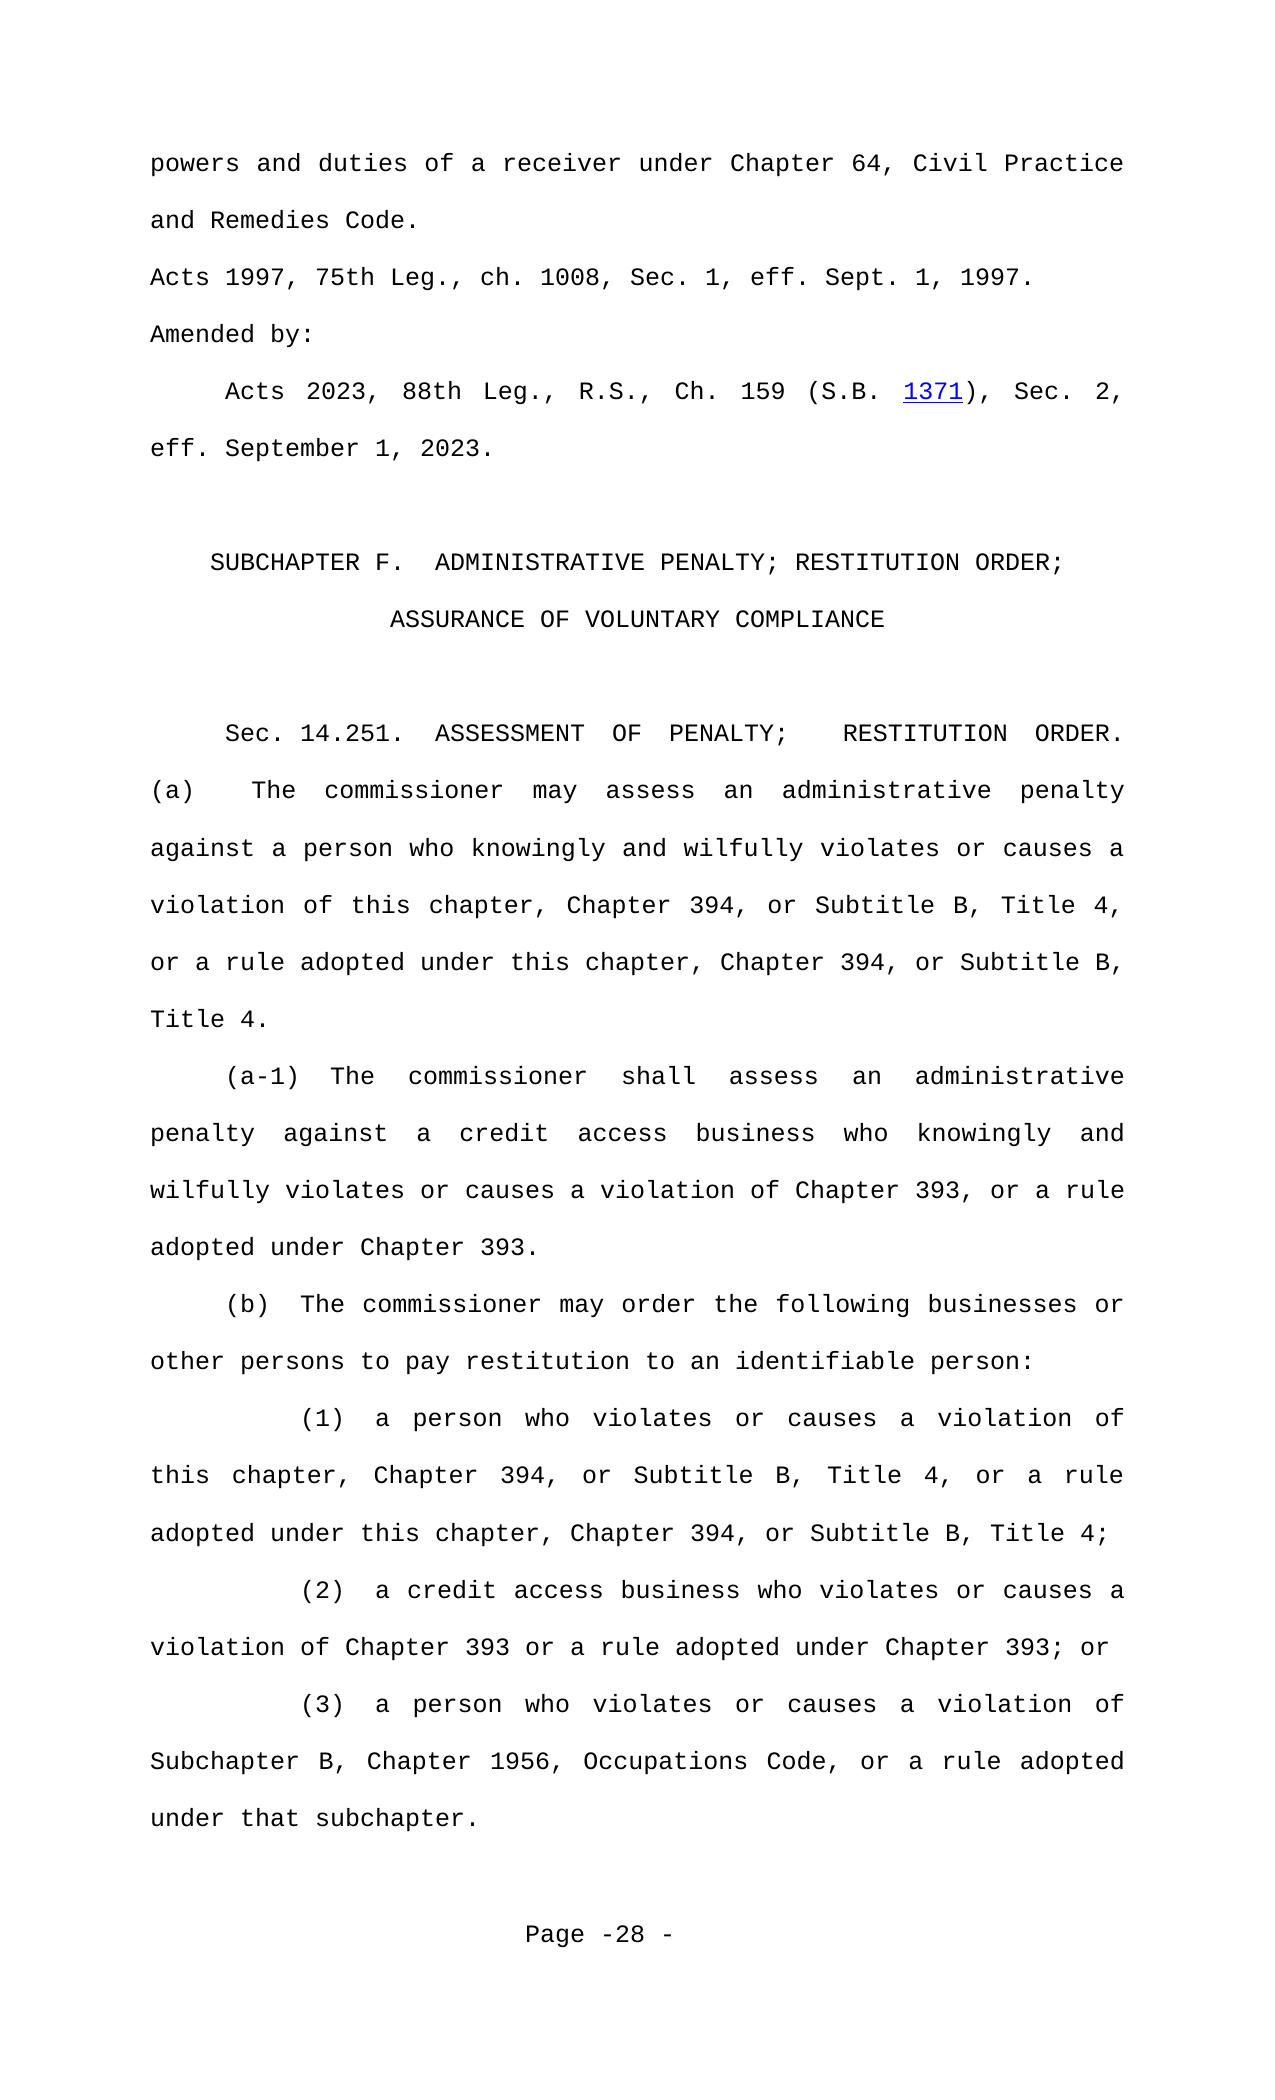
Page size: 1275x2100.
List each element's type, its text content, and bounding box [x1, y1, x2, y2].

text (1) a person who violates or causes a violation of this chapter, Chapter 394, or Subtitle B, Title 4, or a rule adopted under this chapter, Chapter 394, or Subtitle B, Title 4; [150, 1406, 1125, 1548]
text (a-1) The commissioner shall assess an administrative penalty against a credit access business who knowingly and wilfully violates or causes a violation of Chapter 393, or a rule adopted under Chapter 393. [150, 1063, 1125, 1263]
text (b) On appointment and qualification, a receiver has the powers and duties of a receiver under Chapter 64, Civil Practice and Remedies Code. [150, 150, 1125, 236]
text Acts 2023, 88th Leg., R.S., Ch. 159 (S.B. 1371), Sec. 2, eff. September 1, 2023. [150, 378, 1125, 464]
text Amended by: [150, 321, 1125, 350]
text Acts 1997, 75th Leg., ch. 1008, Sec. 1, eff. Sept. 1, 1997. [150, 264, 1125, 293]
text SUBCHAPTER F. ADMINISTRATIVE PENALTY; RESTITUTION ORDER; ASSURANCE OF VOLUNTARY COMPLIANCE [150, 549, 1125, 635]
text (2) a credit access business who violates or causes a violation of Chapter 393 or a rule adopted under Chapter 393; or [150, 1577, 1125, 1663]
text (3) a person who violates or causes a violation of Subchapter B, Chapter 1956, Occupations Code, or a rule adopted under that subchapter. [150, 1691, 1125, 1834]
text (b) The commissioner may order the following businesses or other persons to pay restitution to an identifiable person: [150, 1292, 1125, 1377]
text Sec. 14.251. ASSESSMENT OF PENALTY; RESTITUTION ORDER. (a) The commissioner may assess an administrative penalty against a person who knowingly and wilfully violates or causes a violation of this chapter, Chapter 394, or Subtitle B, Title 4, or a rule adopted under this chapter, Chapter 394, or Subtitle B, Title 4. [150, 721, 1125, 1035]
